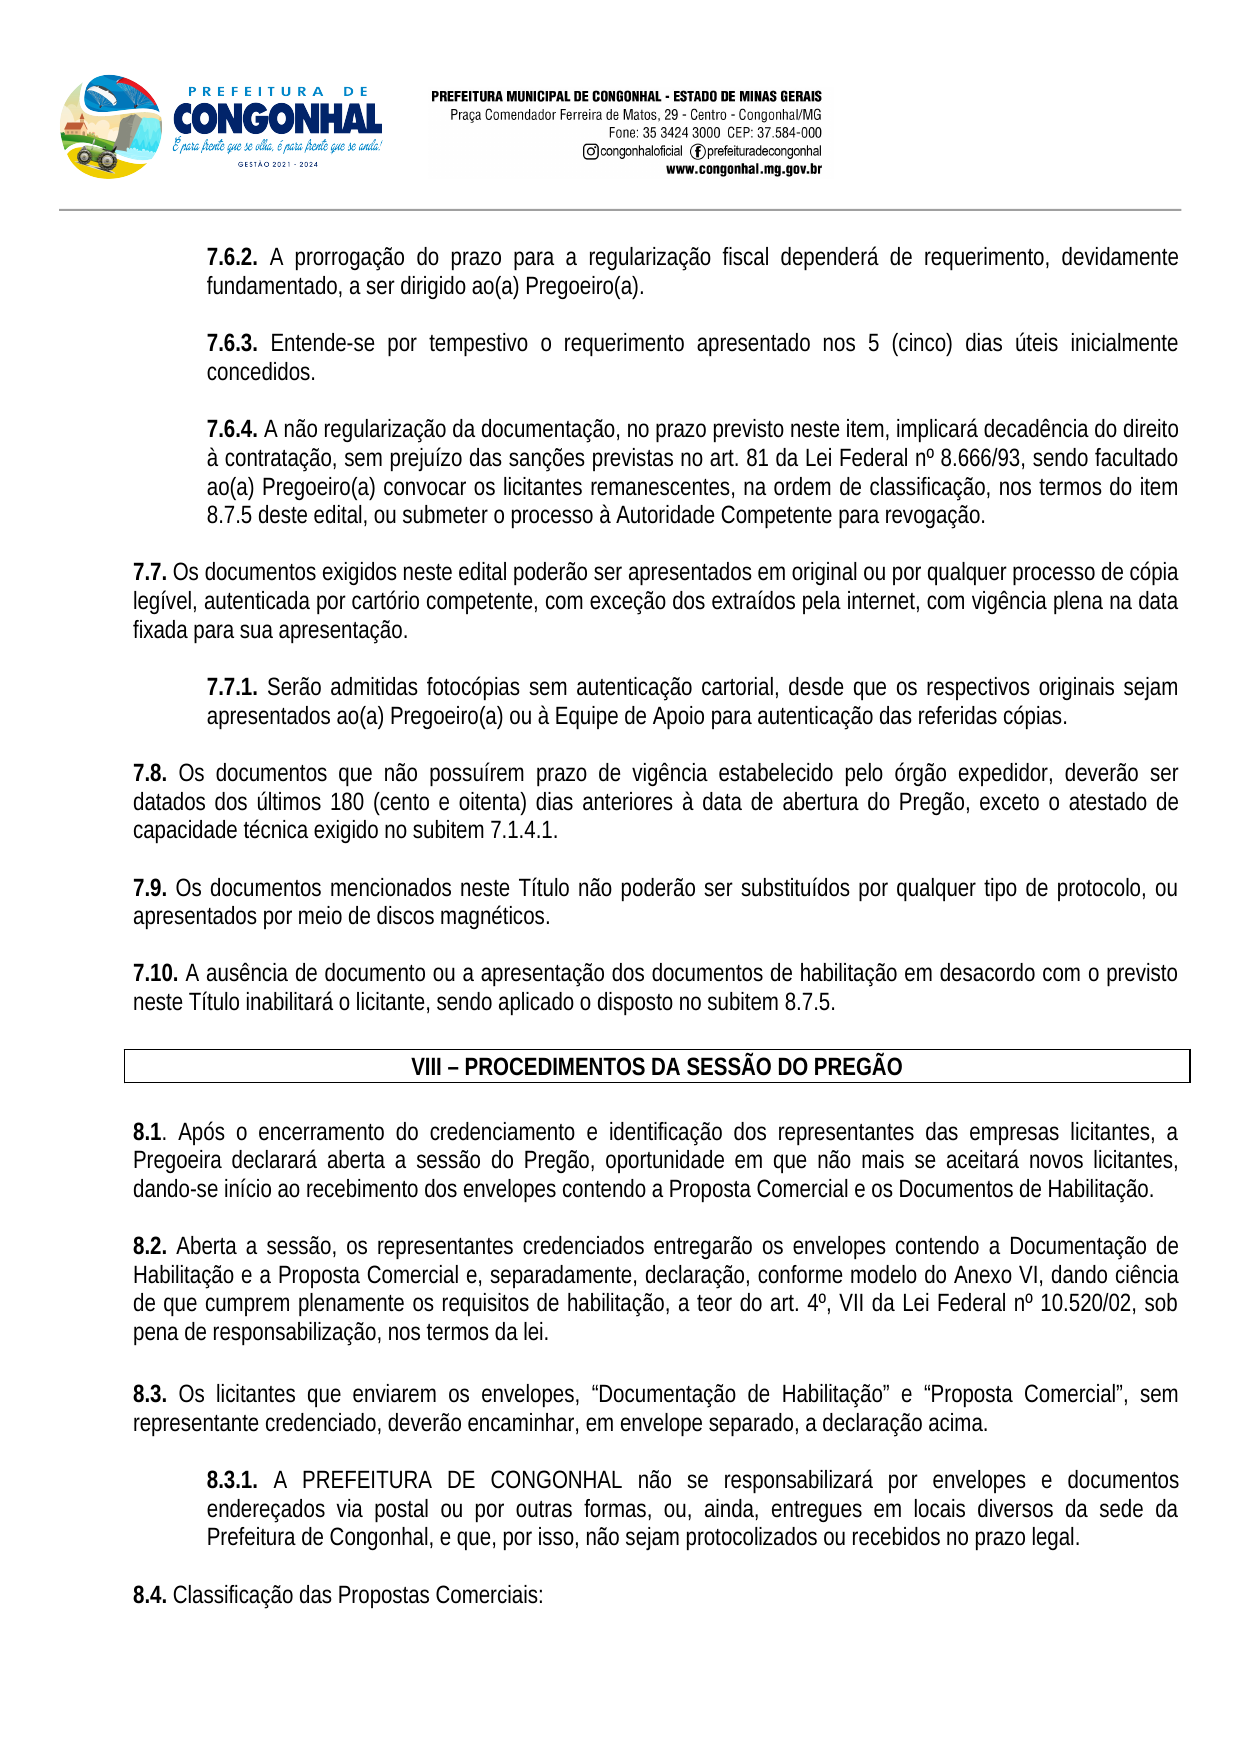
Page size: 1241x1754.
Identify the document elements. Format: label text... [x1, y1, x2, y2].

text 7.7.1. Serão admitidas fotocópias sem autenticação cartorial, desde que os respectivos originais sejam apresentados ao(a) Pregoeiro(a) ou à Equipe de Apoio para autenticação das referidas cópias. [207, 672, 1181, 729]
text 7.7. Os documentos exigidos neste edital poderão ser apresentados em original ou por qualquer processo de cópia legível, autenticada por cartório competente, com exceção dos extraídos pela internet, com vigência plena na data fixada para sua apresentação. [133, 557, 1181, 643]
text 7.8. Os documentos que não possuírem prazo de vigência estabelecido pelo órgão expedidor, deverão ser datados dos últimos 180 (cento e oitenta) dias anteriores à data de abertura do Pregão, exceto o atestado de capacidade técnica exigido no subitem 7.1.4.1. [133, 758, 1181, 844]
text 8.3. Os licitantes que enviarem os envelopes, “Documentação de Habilitação” e “Proposta Comercial”, sem representante credenciado, deverão encaminhar, em envelope separado, a declaração acima. [133, 1379, 1181, 1436]
text 7.9. Os documentos mencionados neste Título não poderão ser substituídos por qualquer tipo de protocolo, ou apresentados por meio de discos magnéticos. [133, 872, 1181, 930]
text 7.10. A ausência de documento ou a apresentação dos documentos de habilitação em desacordo com o previsto neste Título inabilitará o licitante, sendo aplicado o disposto no subitem 8.7.5. [133, 958, 1181, 1016]
text 8.2. Aberta a sessão, os representantes credenciados entregarão os envelopes contendo a Documentação de Habilitação e a Proposta Comercial e, separadamente, declaração, conforme modelo do Anexo VI, dando ciência de que cumprem plenamente os requisitos de habilitação, a teor do art. 4º, VII da Lei Federal nº 10.520/02, sob pena de responsabilização, nos termos da lei. [133, 1231, 1181, 1346]
text 7.6.3. Entende-se por tempestivo o requerimento apresentado nos 5 (cinco) dias úteis inicialmente concedidos. [207, 328, 1181, 386]
text 8.3.1. A PREFEITURA DE CONGONHAL não se responsabilizará por envelopes e documentos endereçados via postal ou por outras formas, ou, ainda, entregues em locais diversos da sede da Prefeitura de Congonhal, e que, por isso, não sejam protocolizados ou recebidos no prazo legal. [207, 1465, 1181, 1551]
text 7.6.4. A não regularização da documentação, no prazo previsto neste item, implicará decadência do direito à contratação, sem prejuízo das sanções previstas no art. 81 da Lei Federal nº 8.666/93, sendo facultado ao(a) Pregoeiro(a) convocar os licitantes remanescentes, na ordem de classificação, nos termos do item 8.7.5 deste edital, ou submeter o processo à Autoridade Competente para revogação. [207, 414, 1181, 529]
text 8.1. Após o encerramento do credenciamento e identificação dos representantes das empresas licitantes, a Pregoeira declarará aberta a sessão do Pregão, oportunidade em que não mais se aceitará novos licitantes, dando-se início ao recebimento dos envelopes contendo a Proposta Comercial e os Documentos de Habilitação. [133, 1116, 1181, 1202]
text VIII – PROCEDIMENTOS DA SESSÃO DO PREGÃO [125, 1050, 1189, 1082]
text 7.6.2. A prorrogação do prazo para a regularização fiscal dependerá de requerimento, devidamente fundamentado, a ser dirigido ao(a) Pregoeiro(a). [207, 242, 1181, 299]
picture [59, 71, 383, 179]
picture [427, 87, 835, 179]
text 8.4. Classificação das Propostas Comerciais: [133, 1580, 1181, 1608]
